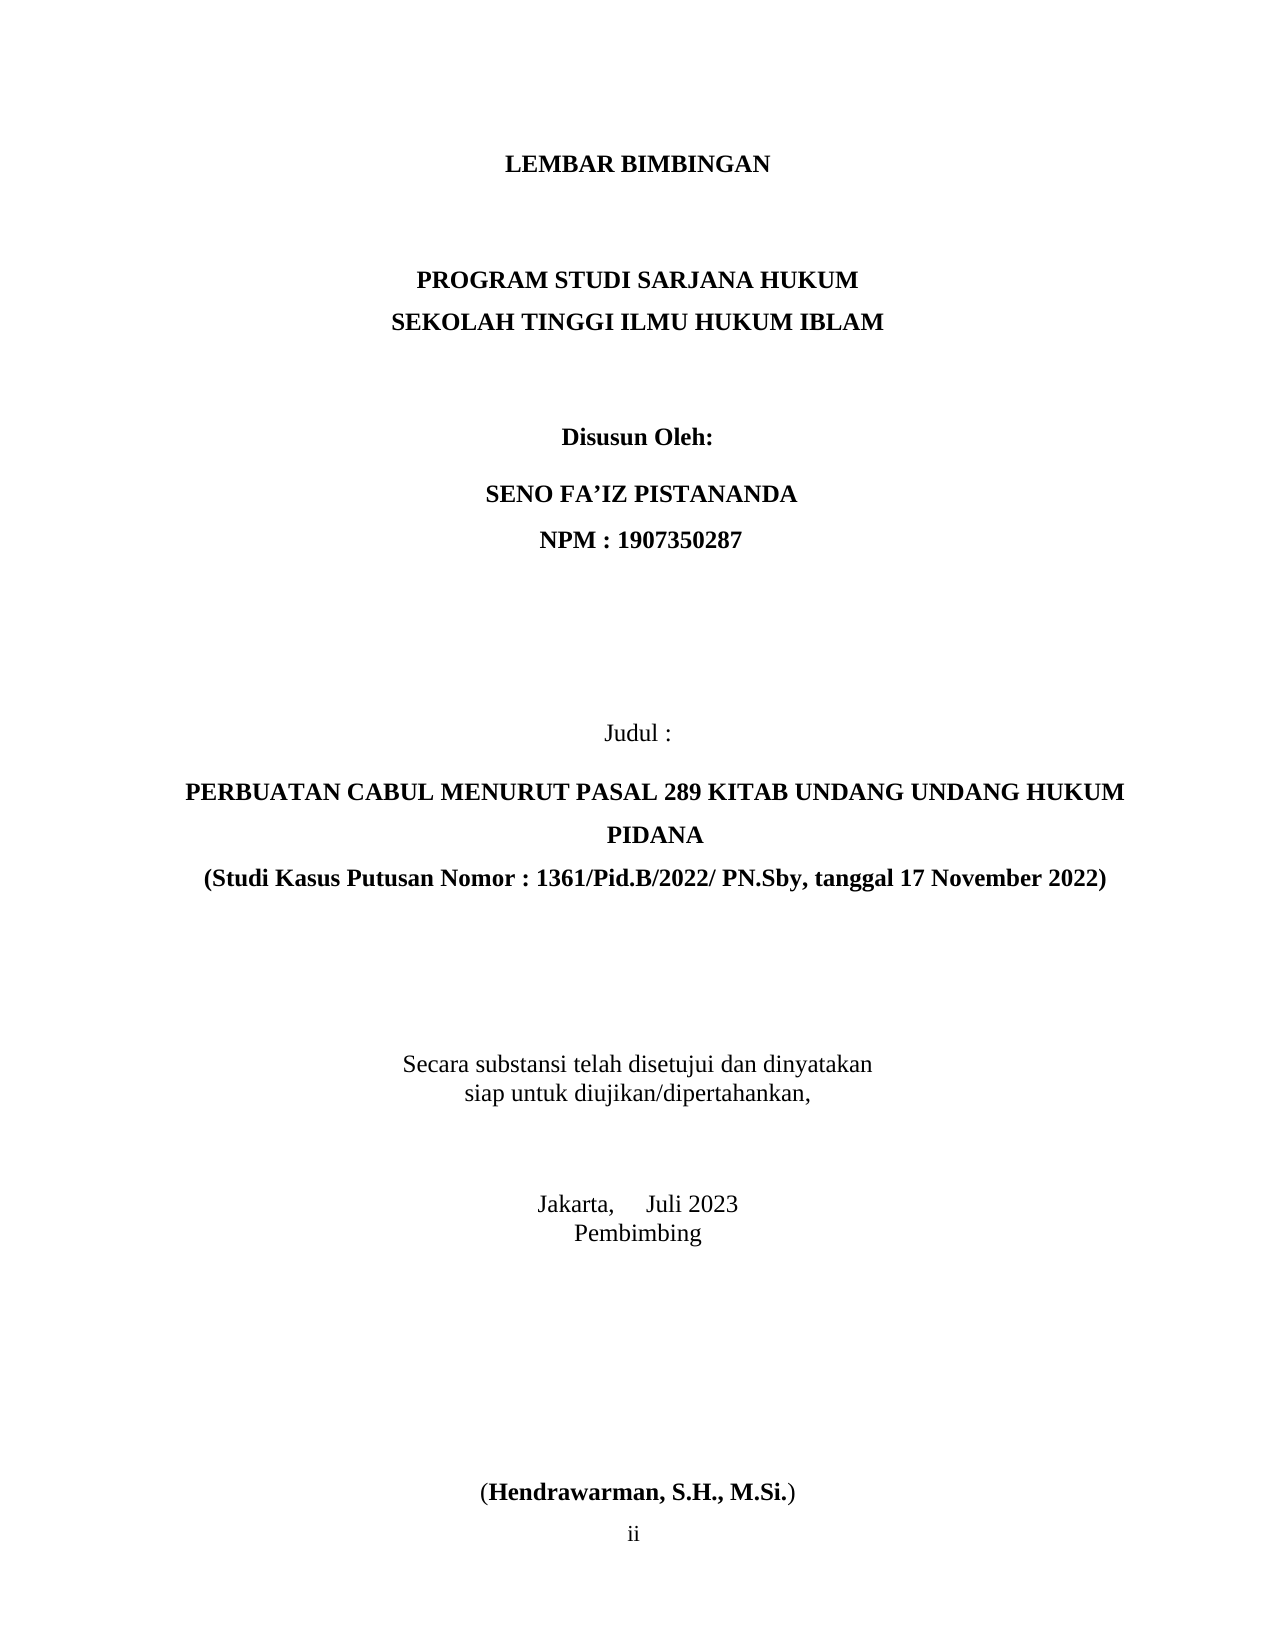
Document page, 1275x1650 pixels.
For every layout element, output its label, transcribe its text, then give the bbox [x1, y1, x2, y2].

text Secara substansi telah disetujui dan dinyatakan siap untuk diujikan/dipertahankan, [379, 1049, 896, 1106]
text Judul : [324, 718, 952, 747]
text Disusun Oleh: [216, 422, 1059, 451]
subtitle LEMBAR BIMBINGAN [216, 149, 1060, 178]
subtitle NPM : 1907350287 [509, 525, 765, 554]
subtitle PROGRAM STUDI SARJANA HUKUM SEKOLAH TINGGI ILMU HUKUM IBLAM [391, 265, 884, 336]
text Jakarta, Juli 2023 Pembimbing [537, 1189, 738, 1246]
text PERBUATAN CABUL MENURUT PASAL 289 KITAB UNDANG UNDANG HUKUM PIDANA [139, 777, 1171, 848]
text (Studi Kasus Putusan Nomor : 1361/Pid.B/2022/ PN.Sby, tanggal 17 November 2022) [139, 863, 1171, 892]
subtitle SENO FA’IZ PISTANANDA [435, 479, 848, 508]
subtitle (Hendrawarman, S.H., M.Si.) [216, 1477, 1060, 1505]
